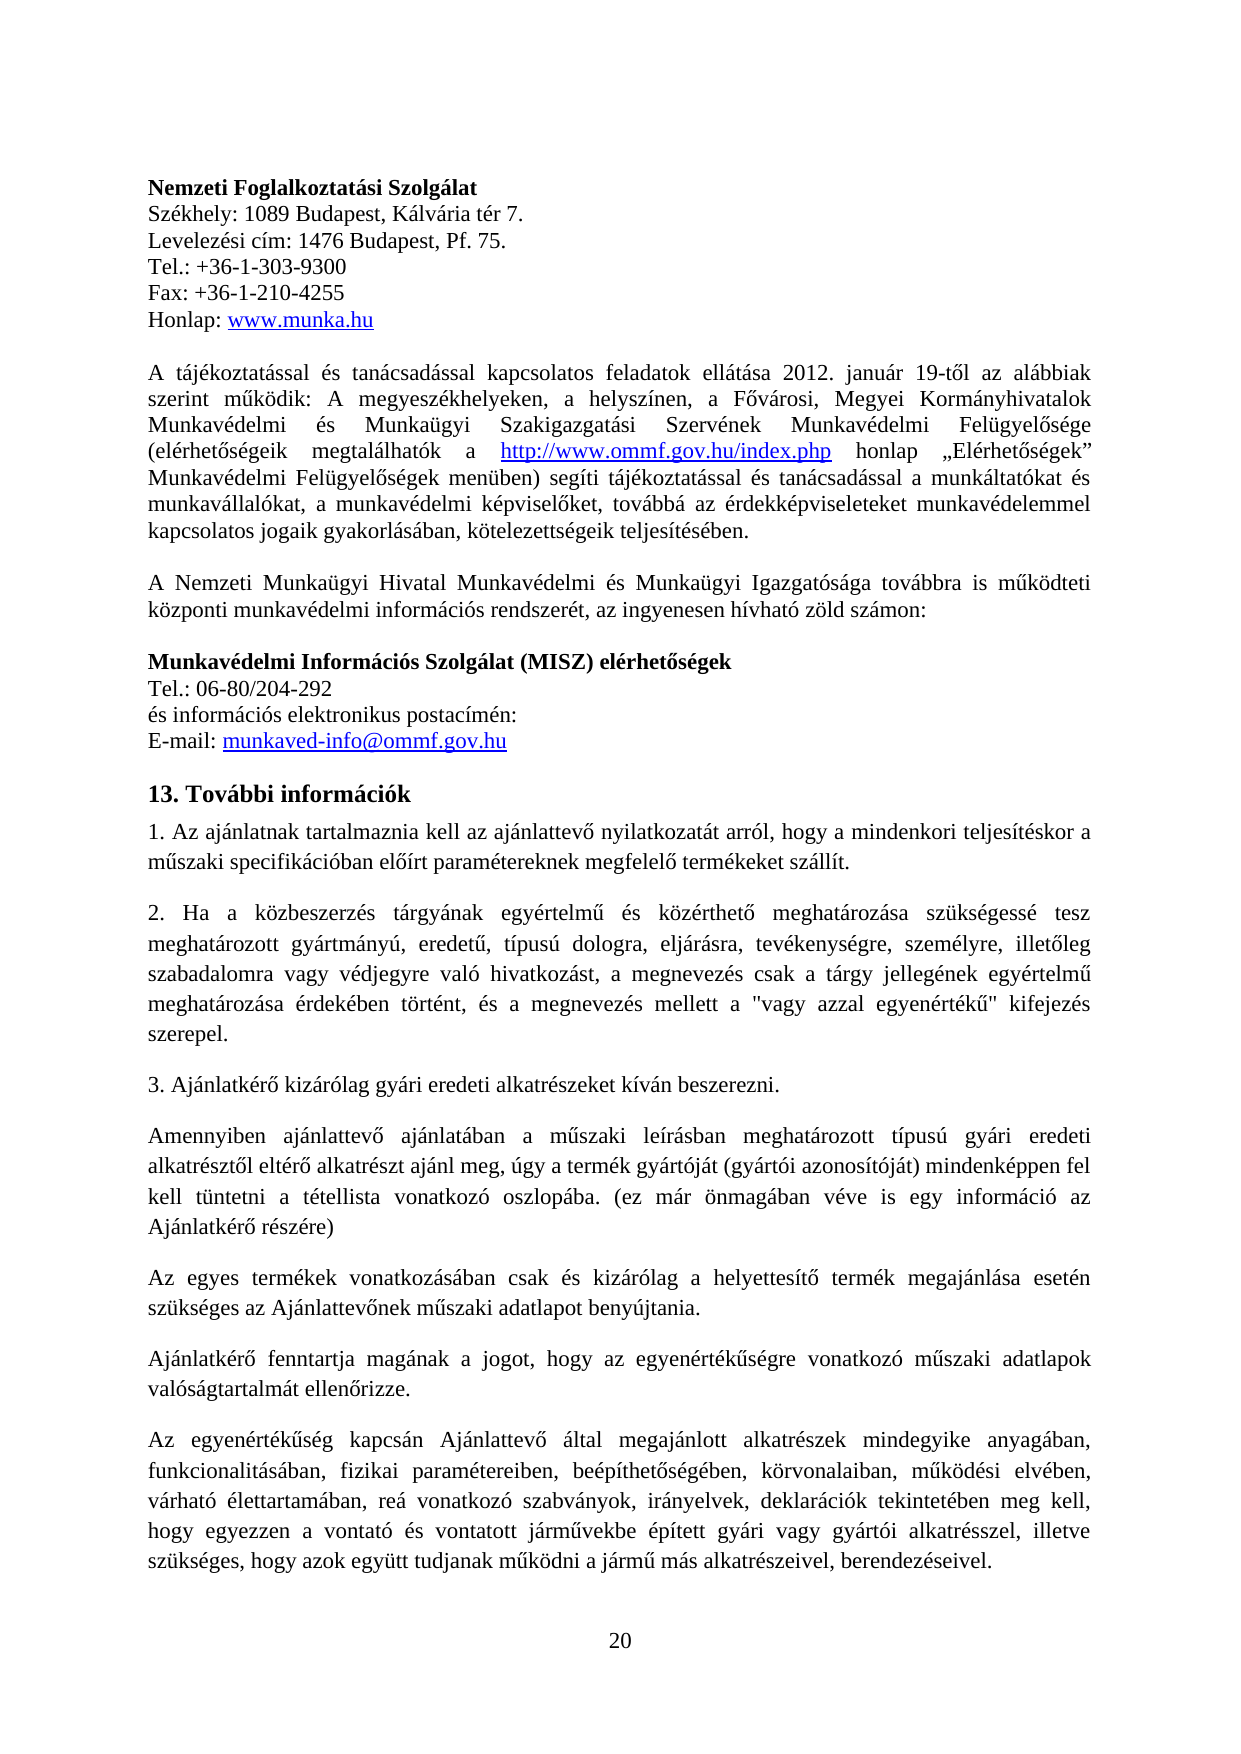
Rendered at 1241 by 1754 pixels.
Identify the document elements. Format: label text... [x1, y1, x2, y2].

text Levelezési cím: 1476 Budapest, Pf. 75. [148, 227, 1092, 253]
text E-mail: munkaved-info@ommf.gov.hu [148, 727, 1092, 754]
text Az egyenértékűség kapcsán Ajánlattevő által megajánlott alkatrészek mindegyike anyagában, funkcionalitásában, fizikai paramétereiben, beépíthetőségében, körvonalaiban, működési elvében, várható élettartamában, reá vonatkozó szabványok, irányelvek, deklarációk tekintetében meg kell, hogy egyezzen a vontató és vontatott járművekbe épített gyári vagy gyártói alkatrésszel, illetve szükséges, hogy azok együtt tudjanak működni a jármű más alkatrészeivel, berendezéseivel. [148, 1426, 1092, 1574]
text és információs elektronikus postacímén: [148, 701, 1092, 727]
text Munkavédelmi Információs Szolgálat (MISZ) elérhetőségek [148, 648, 1092, 675]
text Honlap: www.munka.hu [148, 306, 1092, 332]
text Amennyiben ajánlattevő ajánlatában a műszaki leírásban meghatározott típusú gyári eredeti alkatrésztől eltérő alkatrészt ajánl meg, úgy a termék gyártóját (gyártói azonosítóját) mindenképpen fel kell tüntetni a tétellista vonatkozó oszlopába. (ez már önmagában véve is egy információ az Ajánlatkérő részére) [148, 1122, 1092, 1239]
text Tel.: 06-80/204-292 [148, 675, 1092, 701]
text Fax: +36-1-210-4255 [148, 279, 1092, 306]
text 1. Az ajánlatnak tartalmaznia kell az ajánlattevő nyilatkozatát arról, hogy a mindenkori teljesítéskor a műszaki specifikációban előírt paramétereknek megfelelő termékeket szállít. [148, 818, 1092, 875]
text Nemzeti Foglalkoztatási Szolgálat [148, 174, 1092, 200]
text Az egyes termékek vonatkozásában csak és kizárólag a helyettesítő termék megajánlása esetén szükséges az Ajánlattevőnek műszaki adatlapot benyújtania. [148, 1264, 1092, 1321]
text A tájékoztatással és tanácsadással kapcsolatos feladatok ellátása 2012. január 19-től az alábbiak szerint működik: A megyeszékhelyeken, a helyszínen, a Fővárosi, Megyei Kormányhivatalok Munkavédelmi és Munkaügyi Szakigazgatási Szervének Munkavédelmi Felügyelősége (elérhetőségeik megtalálhatók a http://www.ommf.gov.hu/index.php honlap „Elérhetőségek” Munkavédelmi Felügyelőségek menüben) segíti tájékoztatással és tanácsadással a munkáltatókat és munkavállalókat, a munkavédelmi képviselőket, továbbá az érdekképviseleteket munkavédelemmel kapcsolatos jogaik gyakorlásában, kötelezettségeik teljesítésében. [148, 358, 1092, 543]
text 2. Ha a közbeszerzés tárgyának egyértelmű és közérthető meghatározása szükségessé tesz meghatározott gyártmányú, eredetű, típusú dologra, eljárásra, tevékenységre, személyre, illetőleg szabadalomra vagy védjegyre való hivatkozást, a megnevezés csak a tárgy jellegének egyértelmű meghatározása érdekében történt, és a megnevezés mellett a "vagy azzal egyenértékű" kifejezés szerepel. [148, 899, 1092, 1047]
text Ajánlatkérő fenntartja magának a jogot, hogy az egyenértékűségre vonatkozó műszaki adatlapok valóságtartalmát ellenőrizze. [148, 1345, 1092, 1402]
subtitle 13. További információk [148, 779, 1092, 808]
text Tel.: +36-1-303-9300 [148, 253, 1092, 279]
text 3. Ajánlatkérő kizárólag gyári eredeti alkatrészeket kíván beszerezni. [148, 1071, 1092, 1098]
text Székhely: 1089 Budapest, Kálvária tér 7. [148, 200, 1092, 227]
text A Nemzeti Munkaügyi Hivatal Munkavédelmi és Munkaügyi Igazgatósága továbbra is működteti központi munkavédelmi információs rendszerét, az ingyenesen hívható zöld számon: [148, 569, 1092, 622]
